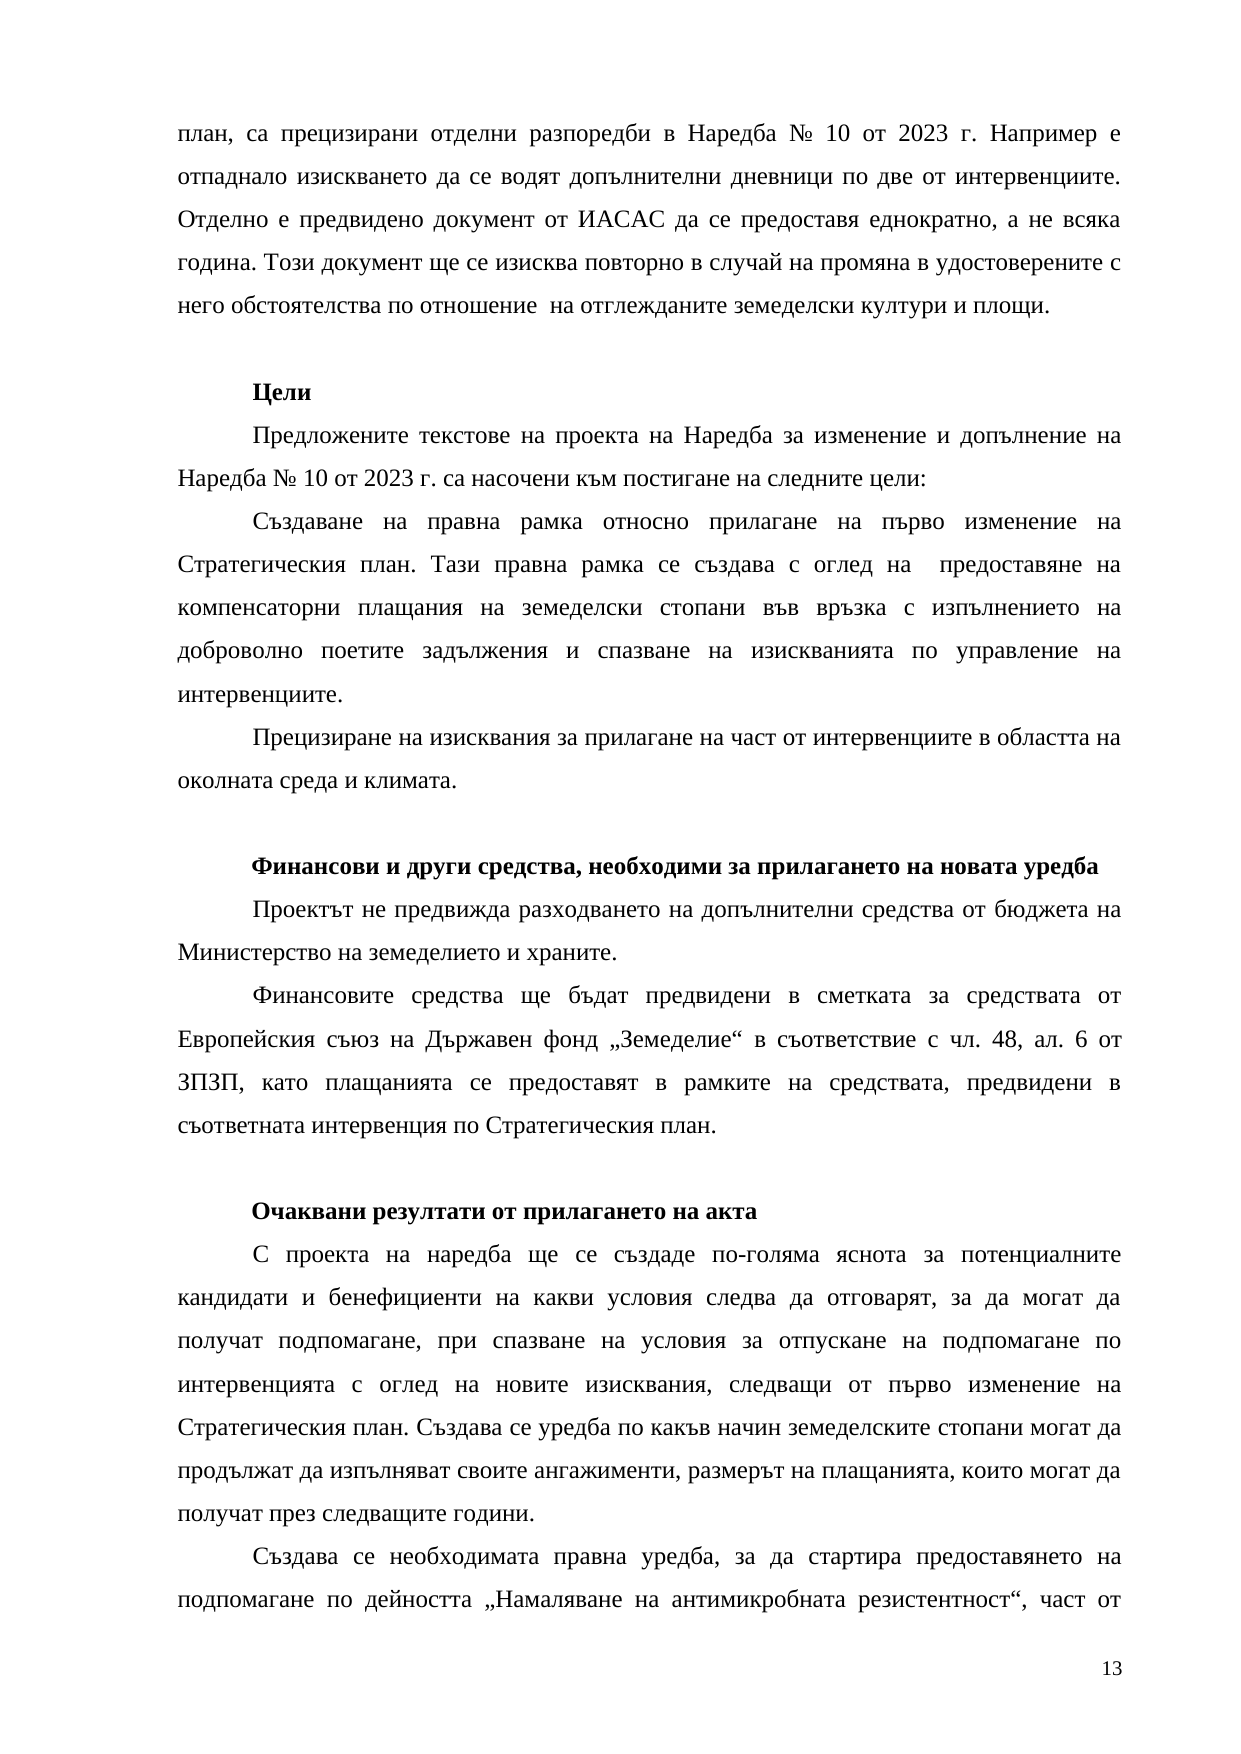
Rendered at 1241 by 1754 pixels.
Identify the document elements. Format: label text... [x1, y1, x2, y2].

text Създаване на правна рамка относно прилагане на първо изменение на Стратегическия план. Тази правна рамка се създава с оглед на предоставяне на компенсаторни плащания на земеделски стопани във връзка с изпълнението на доброволно поетите задължения и спазване на изискванията по управление на интервенциите. [177, 506, 1122, 707]
text С проекта на наредба ще се създаде по-голяма яснота за потенциалните кандидати и бенефициенти на какви условия следва да отговарят, за да могат да получат подпомагане, при спазване на условия за отпускане на подпомагане по интервенцията с оглед на новите изисквания, следващи от първо изменение на Стратегическия план. Създава се уредба по какъв начин земеделските стопани могат да продължат да изпълняват своите ангажименти, размерът на плащанията, които могат да получат през следващите години. [177, 1239, 1122, 1527]
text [177, 118, 1122, 319]
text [177, 1541, 1122, 1613]
text Финансови и други средства, необходими за прилагането на новата уредба [177, 851, 1122, 880]
text Проектът не предвижда разходването на допълнителни средства от бюджета на Министерство на земеделието и храните. [177, 894, 1122, 966]
text Очаквани резултати от прилагането на акта [177, 1196, 1122, 1225]
text Предложените текстове на проекта на Наредба за изменение и допълнение на Наредба № 10 от 2023 г. са насочени към постигане на следните цели: [177, 420, 1122, 492]
text Цели [177, 377, 1122, 406]
text Прецизиране на изисквания за прилагане на част от интервенциите в областта на околната среда и климата. [177, 722, 1122, 794]
text Финансовите средства ще бъдат предвидени в сметката за средствата от Европейския съюз на Държавен фонд „Земеделие“ в съответствие с чл. 48, ал. 6 от ЗПЗП, като плащанията се предоставят в рамките на средствата, предвидени в съответната интервенция по Стратегическия план. [177, 981, 1122, 1139]
